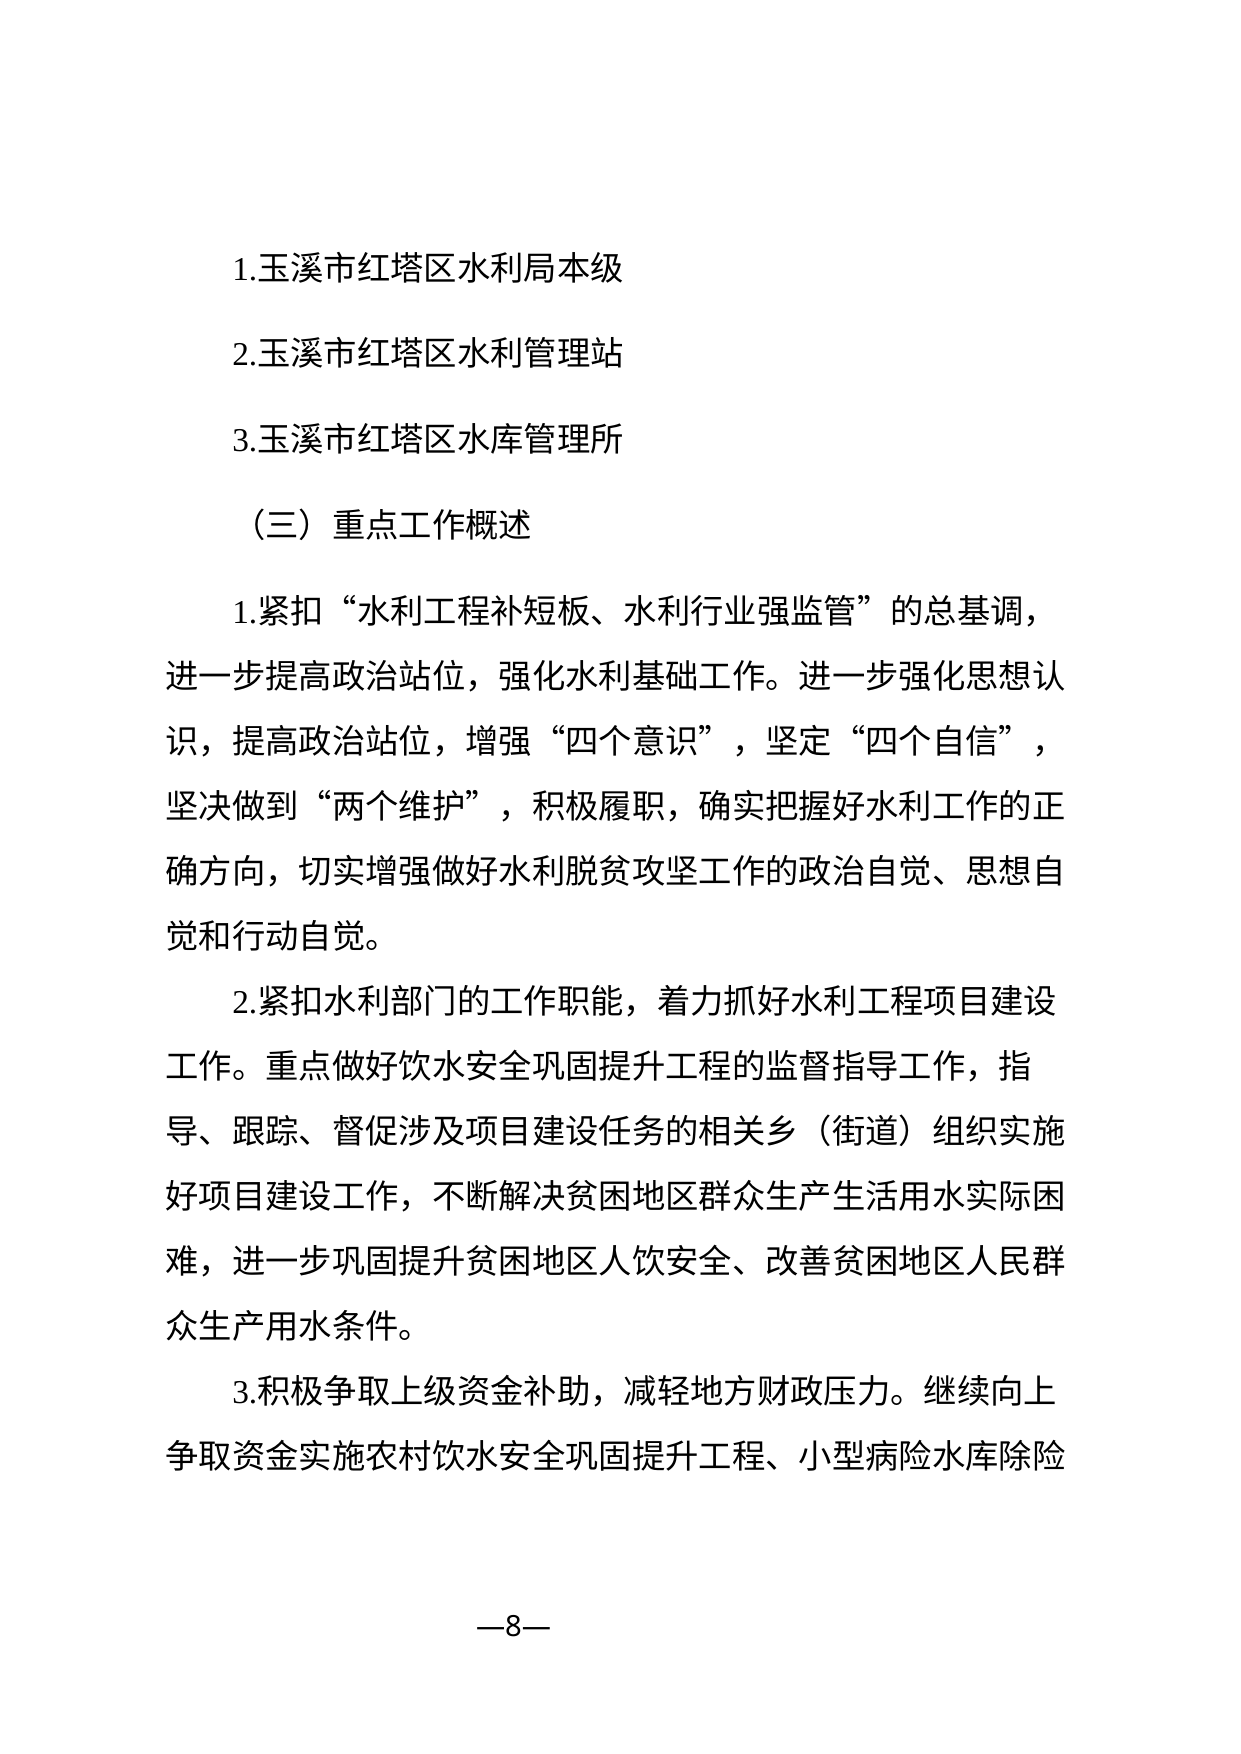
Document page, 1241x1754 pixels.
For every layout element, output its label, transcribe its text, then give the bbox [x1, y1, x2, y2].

text 1.紧扣“水利工程补短板、水利行业强监管”的总基调，进一步提高政治站位，强化水利基础工作。进一步强化思想认识，提高政治站位，增强“四个意识”，坚定“四个自信”，坚决做到“两个维护”，积极履职，确实把握好水利工作的正确方向，切实增强做好水利脱贫攻坚工作的政治自觉、思想自觉和行动自觉。 [165, 576, 1087, 966]
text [165, 1356, 1087, 1486]
text 3.玉溪市红塔区水库管理所 [165, 404, 1087, 469]
text 1.玉溪市红塔区水利局本级 [165, 233, 1087, 298]
text 2.玉溪市红塔区水利管理站 [165, 319, 1087, 384]
text （三）重点工作概述 [165, 490, 1087, 555]
text 2.紧扣水利部门的工作职能，着力抓好水利工程项目建设工作。重点做好饮水安全巩固提升工程的监督指导工作，指导、跟踪、督促涉及项目建设任务的相关乡（街道）组织实施好项目建设工作，不断解决贫困地区群众生产生活用水实际困难，进一步巩固提升贫困地区人饮安全、改善贫困地区人民群众生产用水条件。 [165, 966, 1087, 1356]
